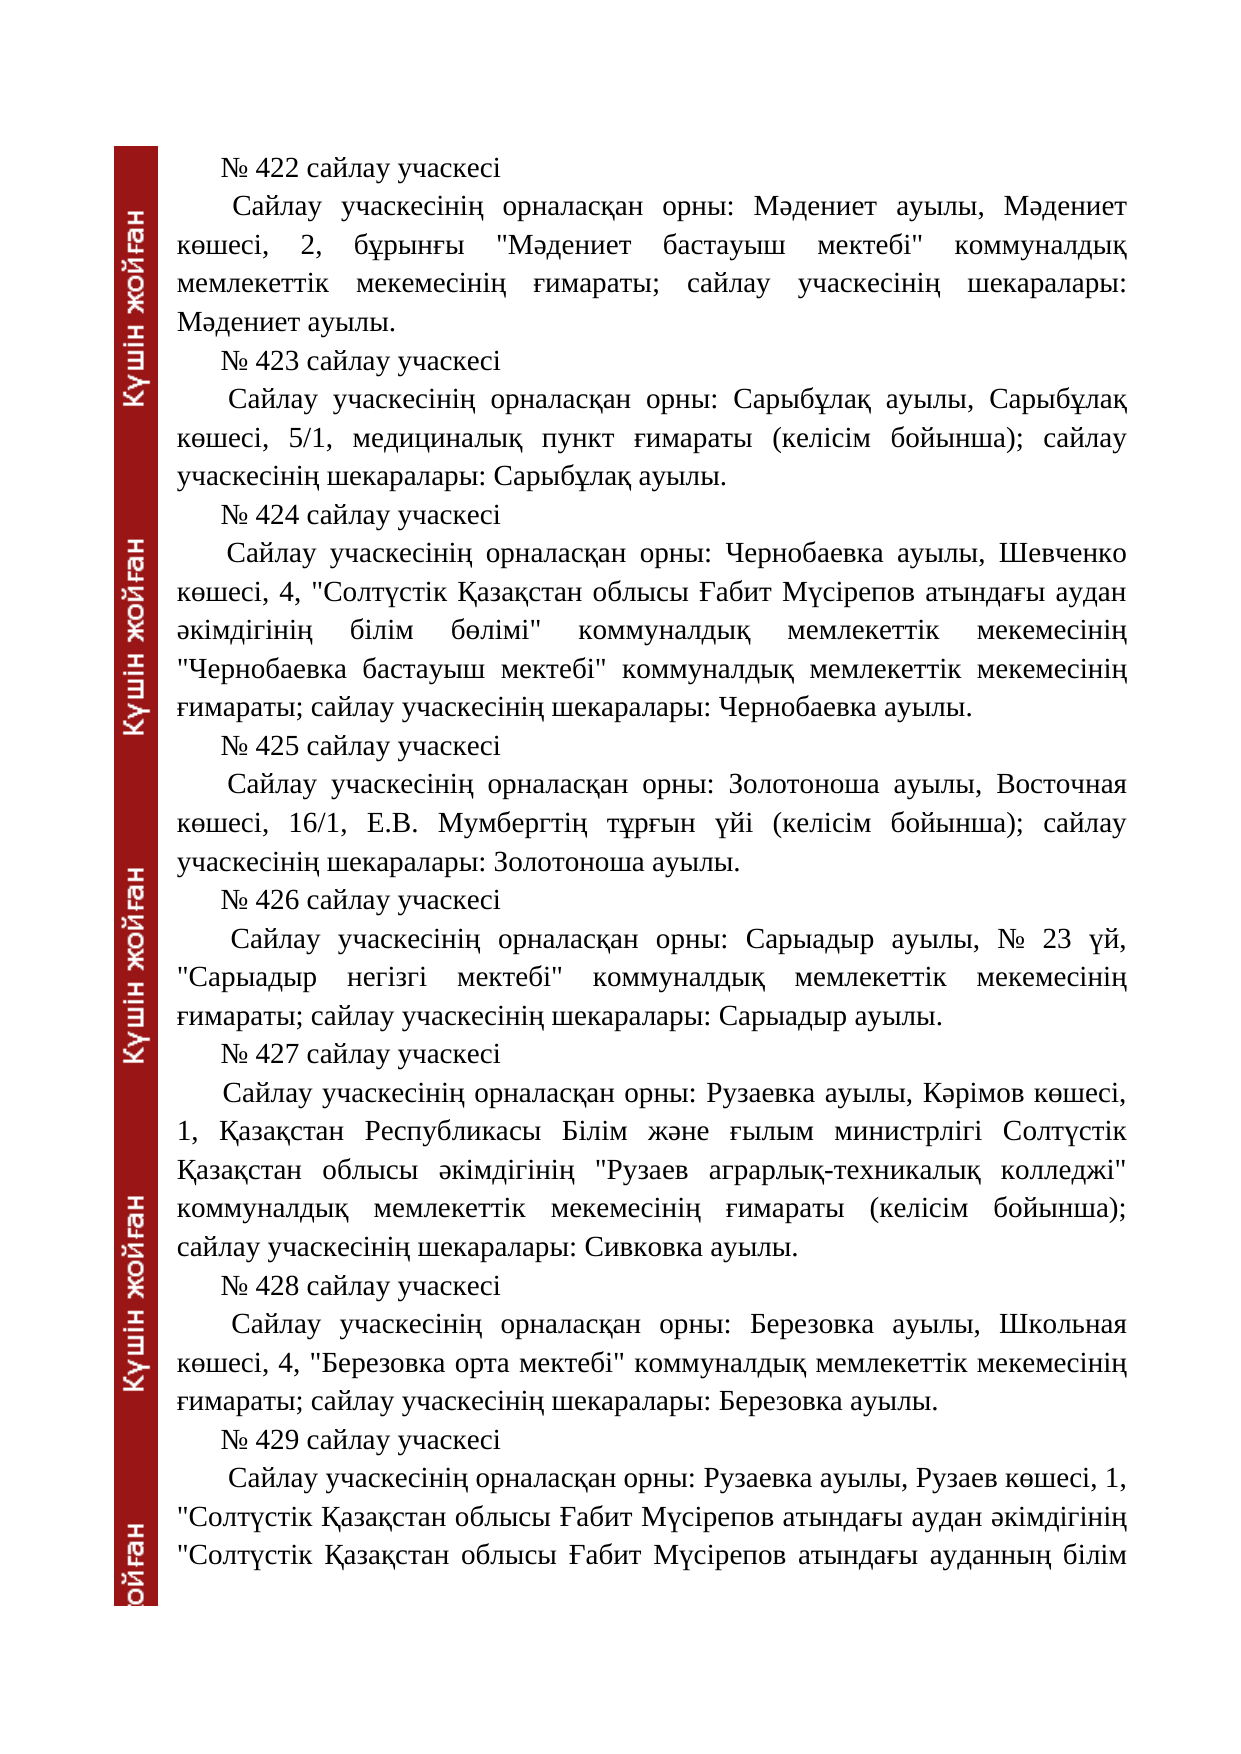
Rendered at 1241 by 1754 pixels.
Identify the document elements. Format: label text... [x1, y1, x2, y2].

text Сайлау учаскесінің орналасқан орны: Сарыадыр ауылы, № 23 үй, "Сарыадыр негізгі мектебі" коммуналдық мемлекеттік мекемесінің ғимараты; сайлау учаскесінің шекаралары: Сарыадыр ауылы. [112, 921, 1128, 1031]
text Сайлау учаскесінің орналасқан орны: Мәдениет ауылы, Мәдениет көшесі, 2, бұрынғы "Мәдениет бастауыш мектебі" коммуналдық мемлекеттік мекемесінің ғимараты; сайлау учаскесінің шекаралары: Мәдениет ауылы. [112, 188, 1128, 338]
text № 424 сайлау учаскесі [112, 497, 1128, 530]
picture [114, 762, 158, 767]
picture [114, 146, 158, 150]
text № 425 сайлау учаскесі [112, 728, 1128, 762]
picture [114, 916, 158, 921]
picture [114, 723, 158, 728]
picture [114, 1571, 158, 1606]
picture [114, 530, 158, 535]
picture [114, 1031, 158, 1036]
text Сайлау учаскесінің орналасқан орны: Чернобаевка ауылы, Шевченко көшесі, 4, "Солтүстік Қазақстан облысы Ғабит Мүсірепов атындағы аудан әкімдігінің білім бөлімі" коммуналдық мемлекеттік мекемесінің "Чернобаевка бастауыш мектебі" коммуналдық мемлекеттік мекемесінің ғимараты; сайлау учаскесінің шекаралары: Чернобаевка ауылы. [112, 535, 1128, 723]
text № 423 сайлау учаскесі [112, 343, 1128, 376]
picture [114, 1417, 158, 1422]
text № 426 сайлау учаскесі [112, 882, 1128, 916]
picture [114, 1455, 158, 1460]
text Сайлау учаскесінің орналасқан орны: Сарыбұлақ ауылы, Сарыбұлақ көшесі, 5/1, медициналық пункт ғимараты (келісім бойынша); сайлау учаскесінің шекаралары: Сарыбұлақ ауылы. [112, 381, 1128, 492]
picture [114, 877, 158, 882]
picture [114, 376, 158, 381]
text № 428 сайлау учаскесі [112, 1268, 1128, 1301]
picture [114, 183, 158, 188]
picture [114, 1301, 158, 1306]
text № 427 сайлау учаскесі [112, 1036, 1128, 1070]
text № 429 сайлау учаскесі [112, 1422, 1128, 1455]
picture [114, 1263, 158, 1268]
picture [114, 338, 158, 343]
text Сайлау учаскесінің орналасқан орны: Золотоноша ауылы, Восточная көшесі, 16/1, Е.В. Мумбергтің тұрғын үйі (келісім бойынша); сайлау учаскесінің шекаралары: Золотоноша ауылы. [112, 767, 1128, 877]
text Сайлау учаскесінің орналасқан орны: Березовка ауылы, Школьная көшесі, 4, "Березовка орта мектебі" коммуналдық мемлекеттік мекемесінің ғимараты; сайлау учаскесінің шекаралары: Березовка ауылы. [112, 1306, 1128, 1417]
text Сайлау учаскесінің орналасқан орны: Рузаевка ауылы, Кәрімов көшесі, 1, Қазақстан Республикасы Білім және ғылым министрлігі Солтүстік Қазақстан облысы әкімдігінің "Рузаев аграрлық-техникалық колледжі" коммуналдық мемлекеттік мекемесінің ғимараты (келісім бойынша); сайлау учаскесінің шекаралары: Сивковка ауылы. [112, 1075, 1128, 1263]
picture [114, 492, 158, 497]
picture [114, 1070, 158, 1075]
text № 422 сайлау учаскесі [112, 150, 1128, 183]
